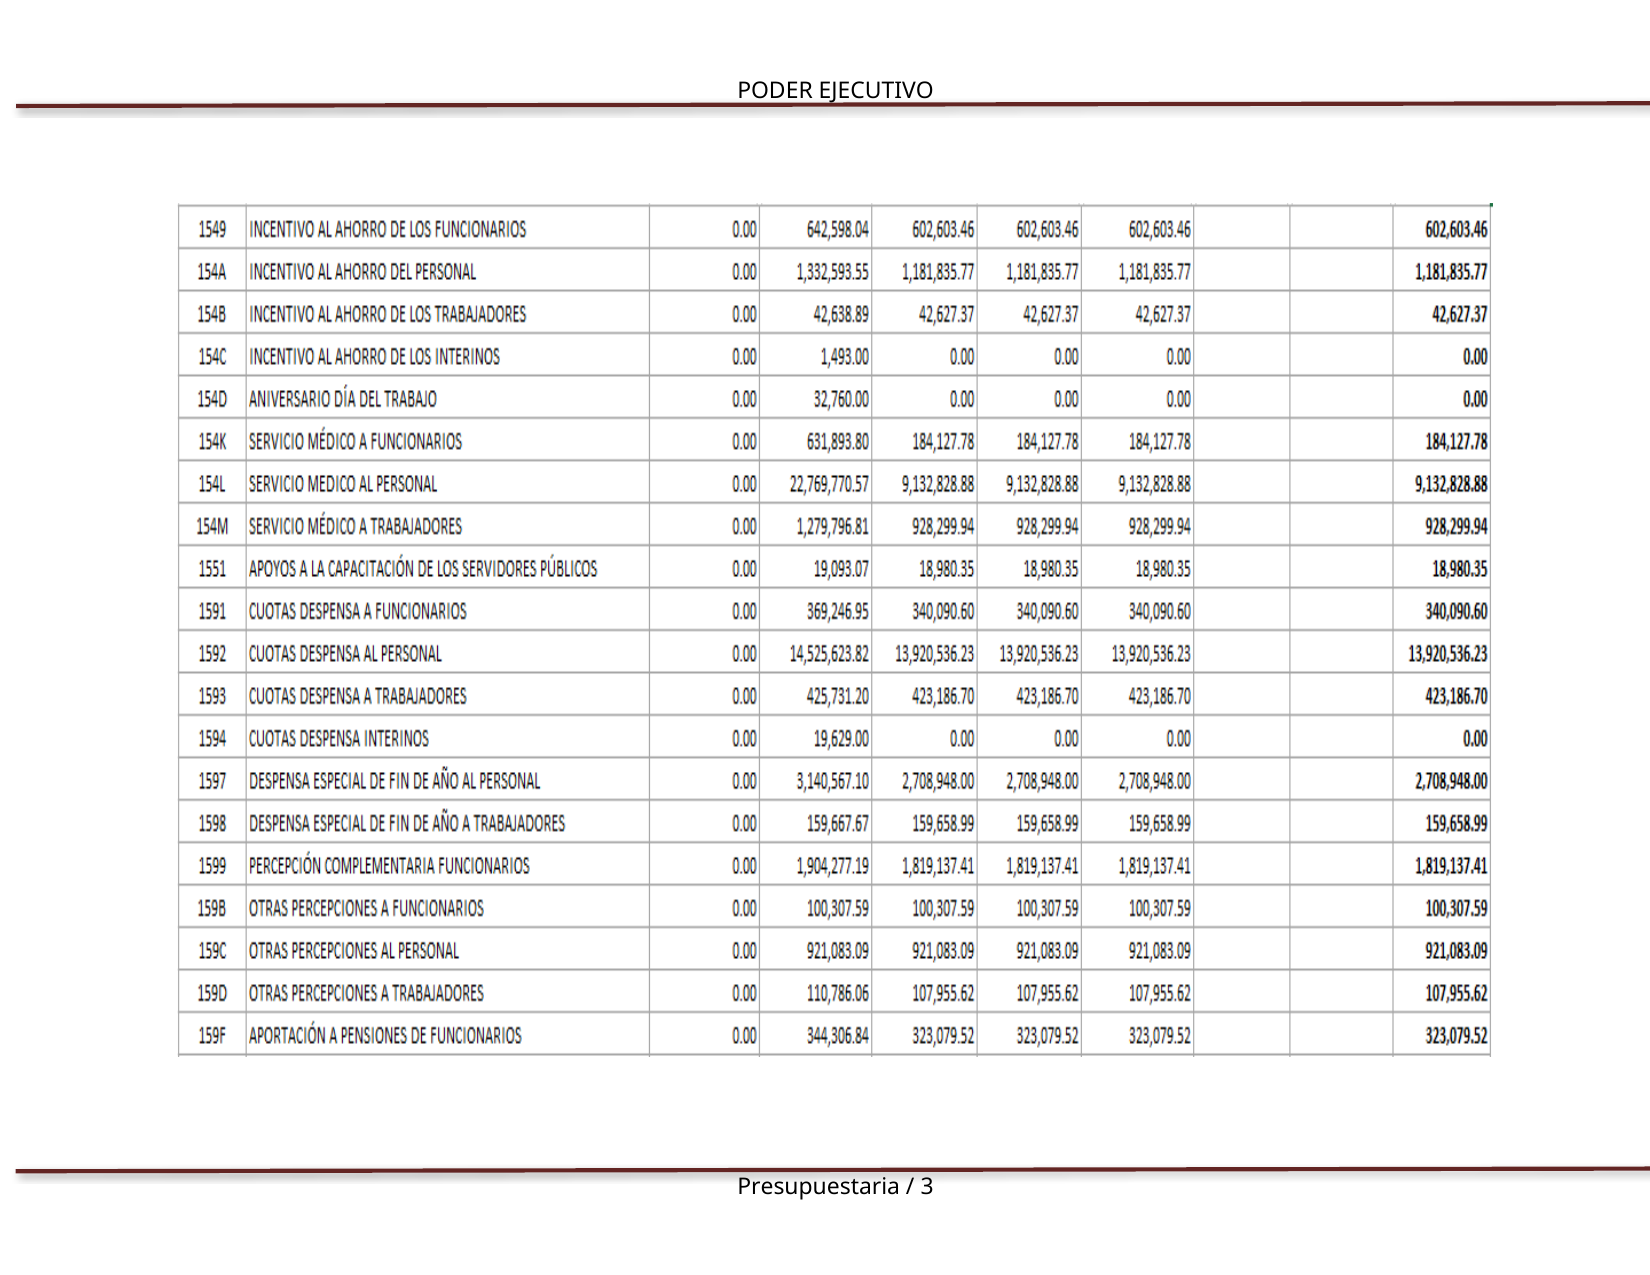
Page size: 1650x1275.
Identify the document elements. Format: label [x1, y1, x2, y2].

picture [177, 203, 1493, 1057]
